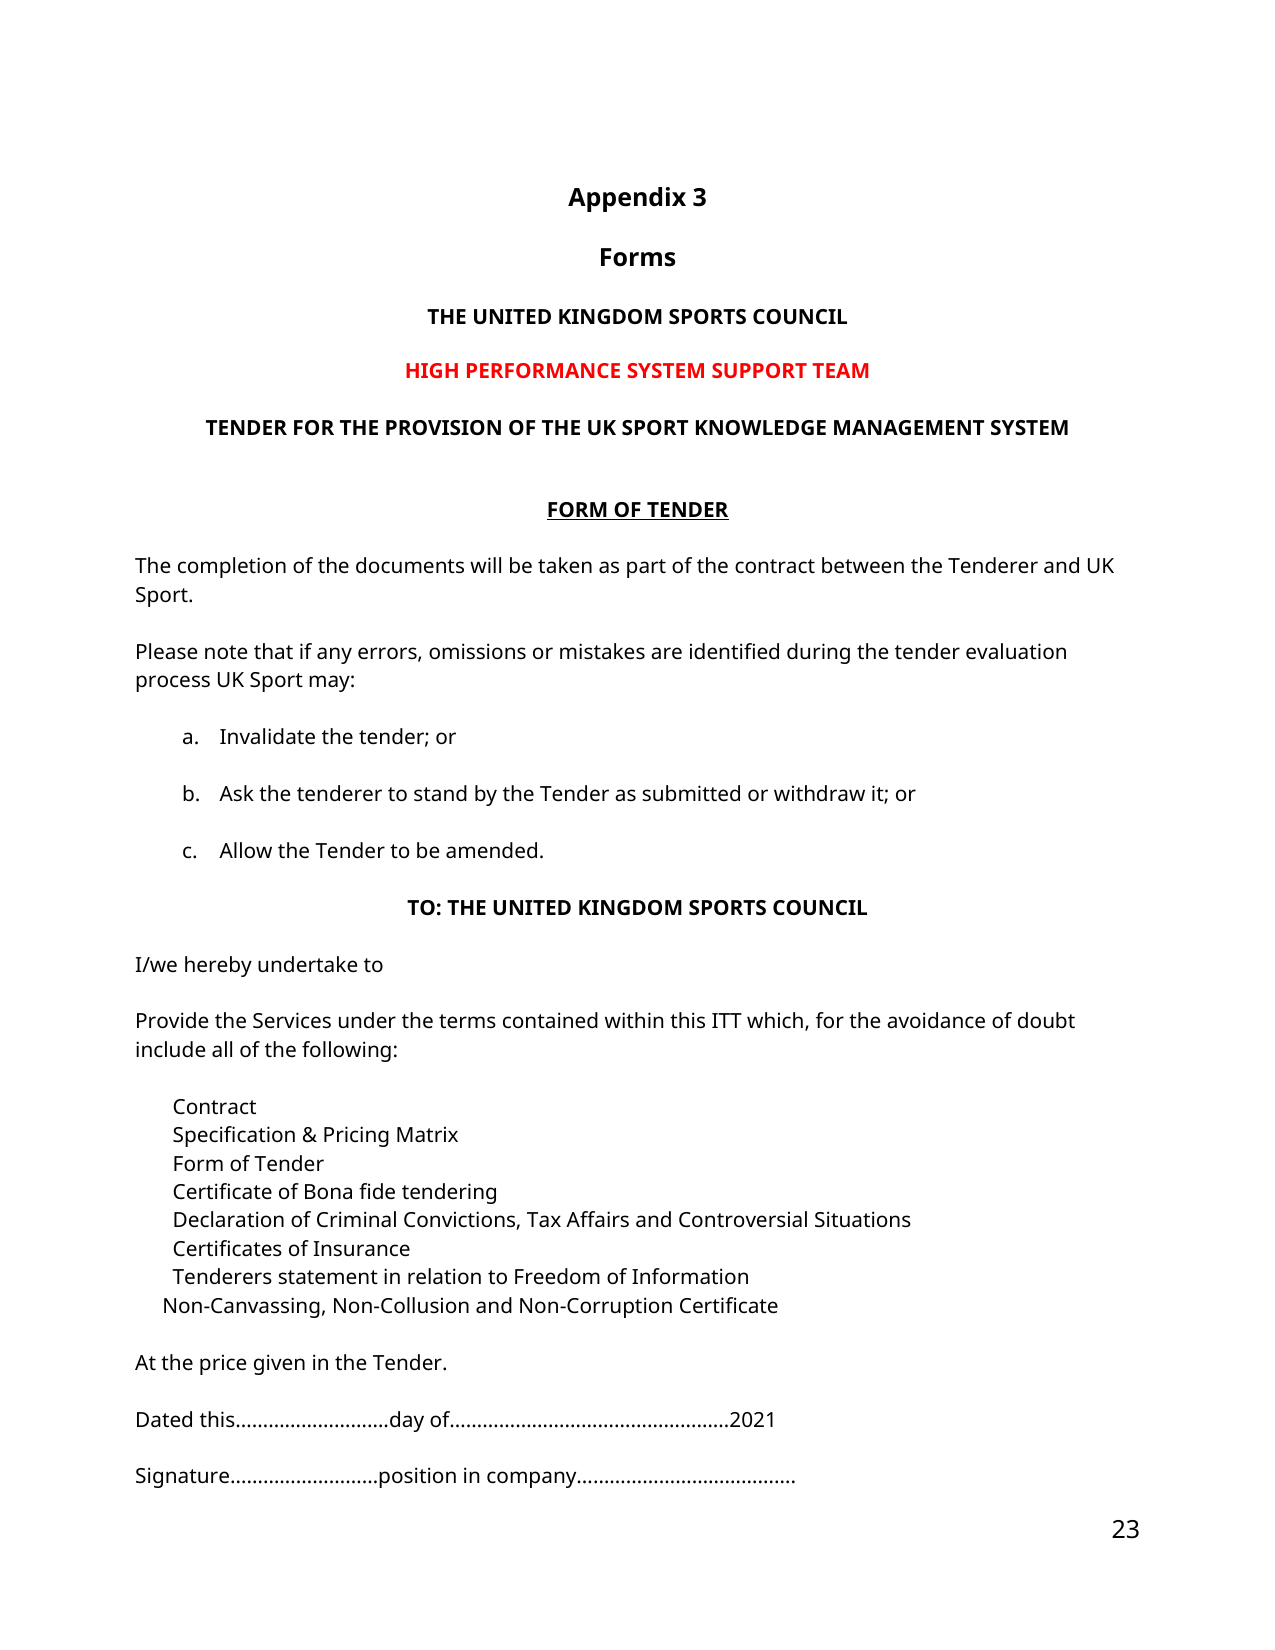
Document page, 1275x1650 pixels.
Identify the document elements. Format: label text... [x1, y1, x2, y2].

list Allow the Tender to be amended. [182, 836, 1140, 864]
text Declaration of Criminal Convictions, Tax Affairs and Controversial Situations [172, 1206, 1140, 1234]
title TENDER FOR THE PROVISION OF THE UK SPORT KNOWLEDGE MANAGEMENT SYSTEM [135, 413, 1140, 441]
text At the price given in the Tender. [135, 1348, 1140, 1376]
text HIGH PERFORMANCE SYSTEM SUPPORT TEAM [135, 356, 1140, 384]
text Provide the Services under the terms contained within this ITT which, for the avoidance of doubt include all of the following: [135, 1007, 1140, 1063]
text Please note that if any errors, omissions or mistakes are identified during the tender evaluation process UK Sport may: [135, 637, 1140, 694]
list Invalidate the tender; or [182, 722, 1140, 751]
text Certificates of Insurance [172, 1234, 1140, 1262]
text Non-Canvassing, Non-Collusion and Non-Corruption Certificate [135, 1291, 1140, 1319]
text FORM OF TENDER [135, 495, 1140, 523]
list Ask the tenderer to stand by the Tender as submitted or withdraw it; or [182, 779, 1140, 807]
text Certificate of Bona fide tendering [172, 1177, 1140, 1206]
text Specification & Pricing Matrix [172, 1120, 1140, 1149]
text Form of Tender [172, 1149, 1140, 1177]
text Dated this……………………….day of……………………………………………2021 [135, 1405, 1140, 1433]
text I/we hereby undertake to [135, 950, 1140, 978]
text TO: THE UNITED KINGDOM SPORTS COUNCIL [135, 893, 1140, 921]
text Appendix 3 [135, 180, 1140, 214]
text The completion of the documents will be taken as part of the contract between the Tenderer and UK Sport. [135, 552, 1140, 608]
text Forms [135, 240, 1140, 274]
text Tenderers statement in relation to Freedom of Information [172, 1262, 1140, 1291]
text Contract [172, 1092, 1140, 1120]
text THE UNITED KINGDOM SPORTS COUNCIL [135, 302, 1140, 331]
text Signature………………………position in company…………………………………. [135, 1462, 1140, 1490]
